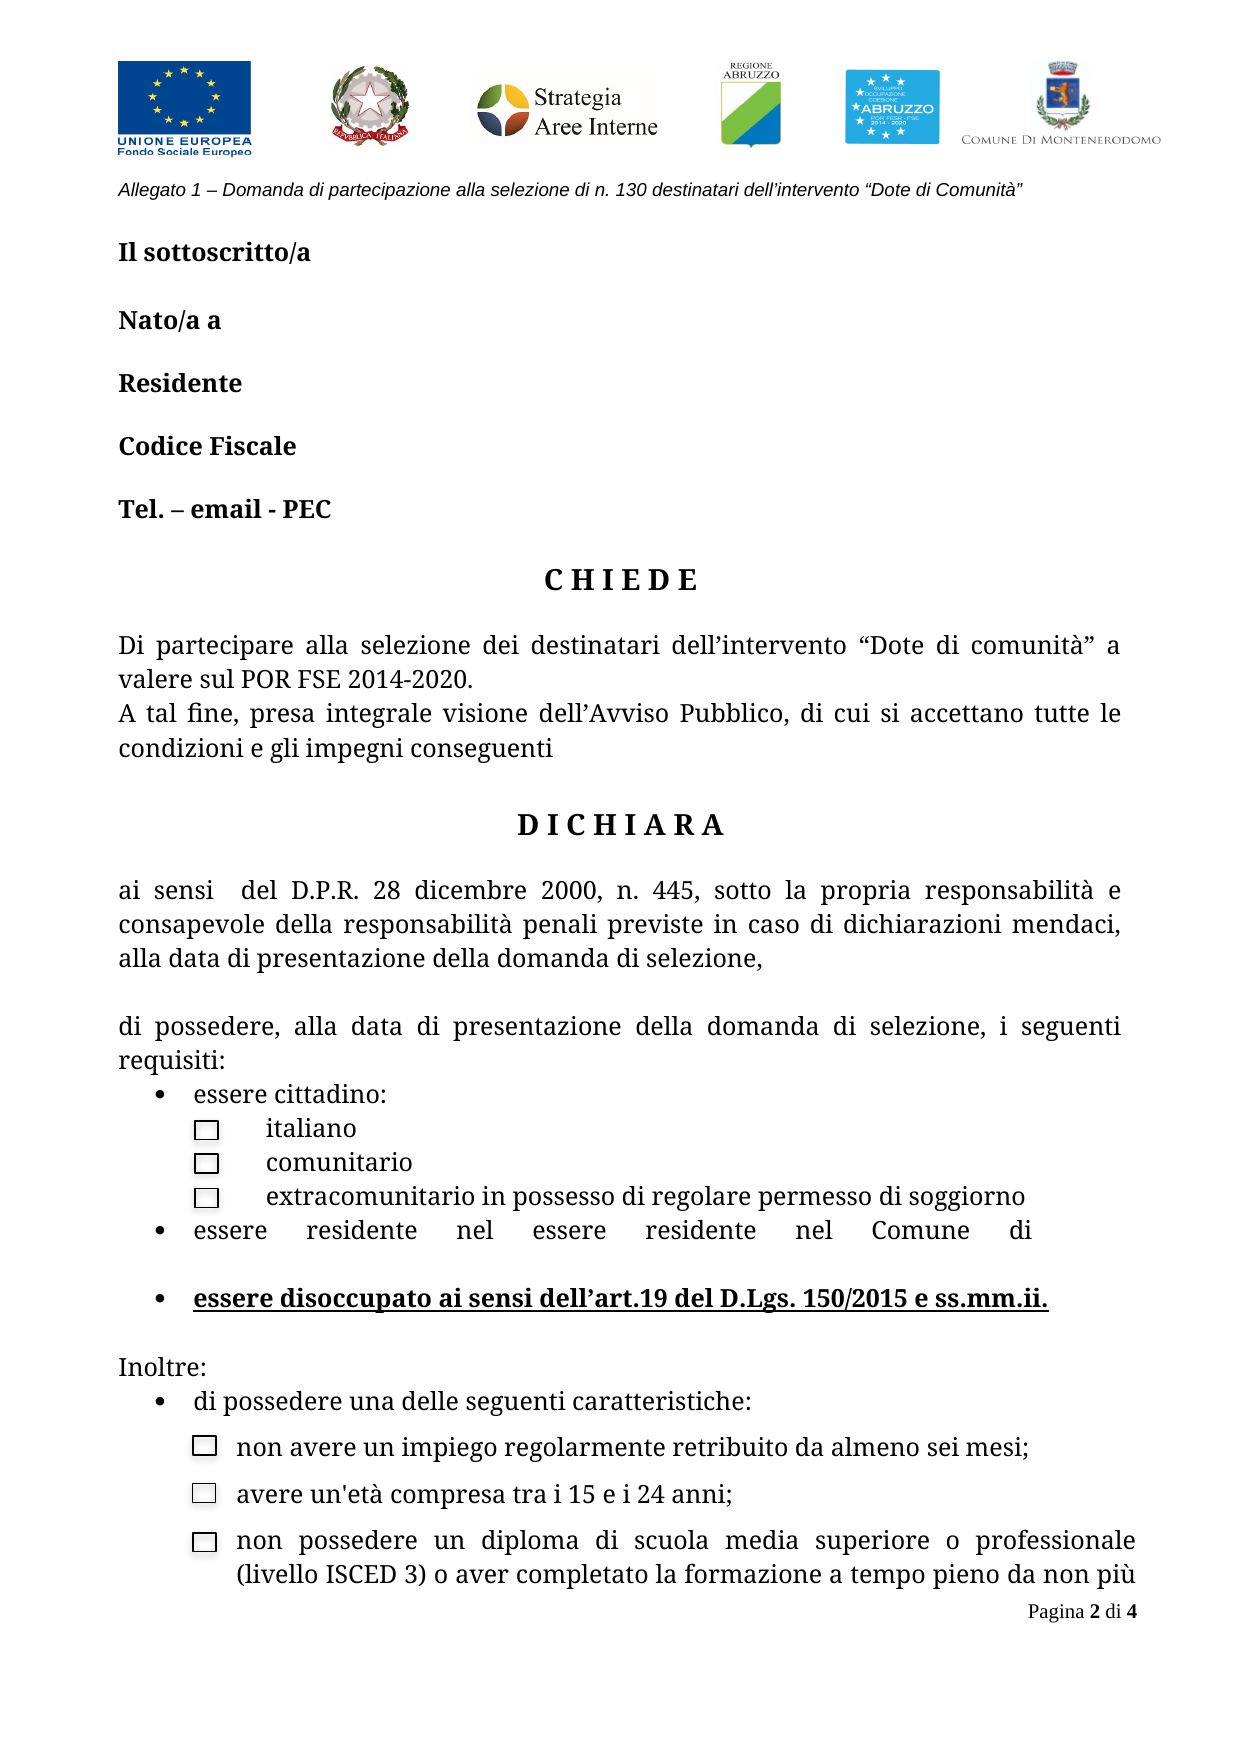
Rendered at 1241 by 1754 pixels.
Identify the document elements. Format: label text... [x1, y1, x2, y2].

subtitle italiano [192, 1111, 1122, 1145]
subtitle Inoltre: [118, 1349, 1122, 1383]
subtitle essere disoccupato ai sensi dell’art.19 del D.Lgs. 150/2015 e ss.mm.ii. [156, 1281, 1122, 1315]
subtitle comunitario [192, 1145, 1122, 1179]
subtitle ai sensi del D.P.R. 28 dicembre 2000, n. 445, sotto la propria responsabilità e consapevole della responsabilità penali previste in caso di dichiarazioni mendaci, alla data di presentazione della domanda di selezione, [118, 872, 1122, 974]
subtitle Di partecipare alla selezione dei destinatari dell’intervento “Dote di comunità” a valere sul POR FSE 2014-2020. [118, 628, 1122, 696]
subtitle di possedere, alla data di presentazione della domanda di selezione, i seguenti requisiti: [118, 1009, 1122, 1077]
picture [102, 61, 269, 172]
picture [961, 58, 1162, 145]
text avere un'età compresa tra i 15 e i 24 anni; [236, 1476, 1137, 1511]
subtitle Il sottoscritto/a [118, 235, 1122, 269]
subtitle Nato/a a [118, 303, 1122, 337]
subtitle A tal fine, presa integrale visione dell’Avviso Pubblico, di cui si accettano tutte le condizioni e gli impegni conseguenti [118, 696, 1122, 764]
subtitle Codice Fiscale [118, 429, 1122, 463]
subtitle di possedere una delle seguenti caratteristiche: [156, 1383, 1122, 1417]
subtitle Residente [118, 366, 1122, 400]
picture [467, 71, 658, 145]
subtitle Tel. – email - PEC [118, 491, 1122, 526]
subtitle essere cittadino: [156, 1077, 1122, 1111]
text non avere un impiego regolarmente retribuito da almeno sei mesi; [236, 1430, 1137, 1464]
picture [329, 65, 411, 148]
subtitle D I C H I A R A [118, 804, 1122, 844]
subtitle C H I E D E [118, 559, 1122, 599]
subtitle extracomunitario in possesso di regolare permesso di soggiorno [192, 1179, 1122, 1213]
subtitle essere residente nel essere residente nel Comune di [156, 1213, 1122, 1281]
picture [715, 60, 787, 148]
